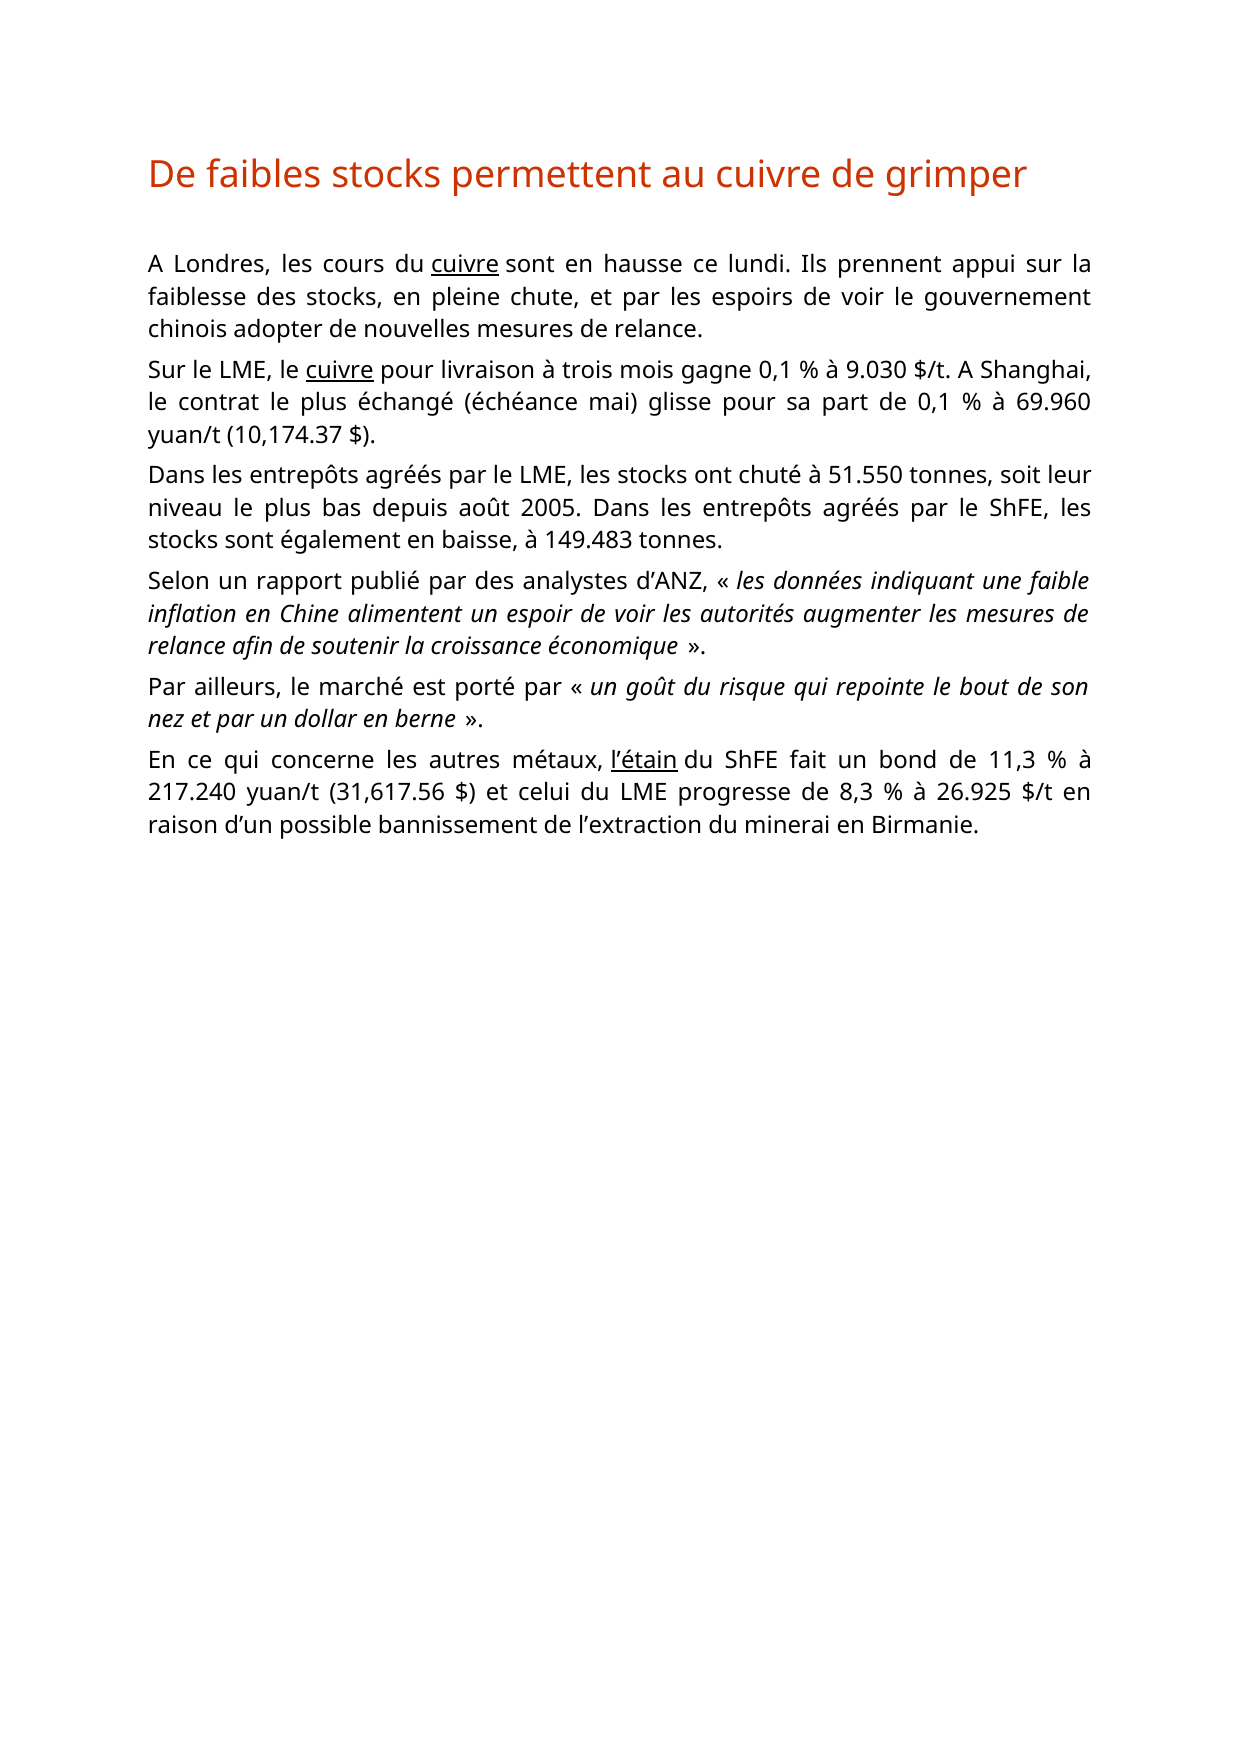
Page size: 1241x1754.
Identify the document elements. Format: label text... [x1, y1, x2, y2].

text Sur le LME, le cuivre pour livraison à trois mois gagne 0,1 % à 9.030 $/t. A Shanghai, le contrat le plus échangé (échéance mai) glisse pour sa part de 0,1 % à 69.960 yuan/t (10,174.37 $). [148, 352, 1093, 450]
text En ce qui concerne les autres métaux, l’étain du ShFE fait un bond de 11,3 % à 217.240 yuan/t (31,617.56 $) et celui du LME progresse de 8,3 % à 26.925 $/t en raison d’un possible bannissement de l’extraction du minerai en Birmanie. [148, 742, 1093, 840]
text De faibles stocks permettent au cuivre de grimper [148, 148, 1093, 199]
text Par ailleurs, le marché est porté par « un goût du risque qui repointe le bout de son nez et par un dollar en berne ». [148, 669, 1093, 734]
text A Londres, les cours du cuivre sont en hausse ce lundi. Ils prennent appui sur la faiblesse des stocks, en pleine chute, et par les espoirs de voir le gouvernement chinois adopter de nouvelles mesures de relance. [148, 247, 1093, 345]
text Dans les entrepôts agréés par le LME, les stocks ont chuté à 51.550 tonnes, soit leur niveau le plus bas depuis août 2005. Dans les entrepôts agréés par le ShFE, les stocks sont également en baisse, à 149.483 tonnes. [148, 458, 1093, 556]
text Selon un rapport publié par des analystes d’ANZ, « les données indiquant une faible inflation en Chine alimentent un espoir de voir les autorités augmenter les mesures de relance afin de soutenir la croissance économique ». [148, 564, 1093, 662]
